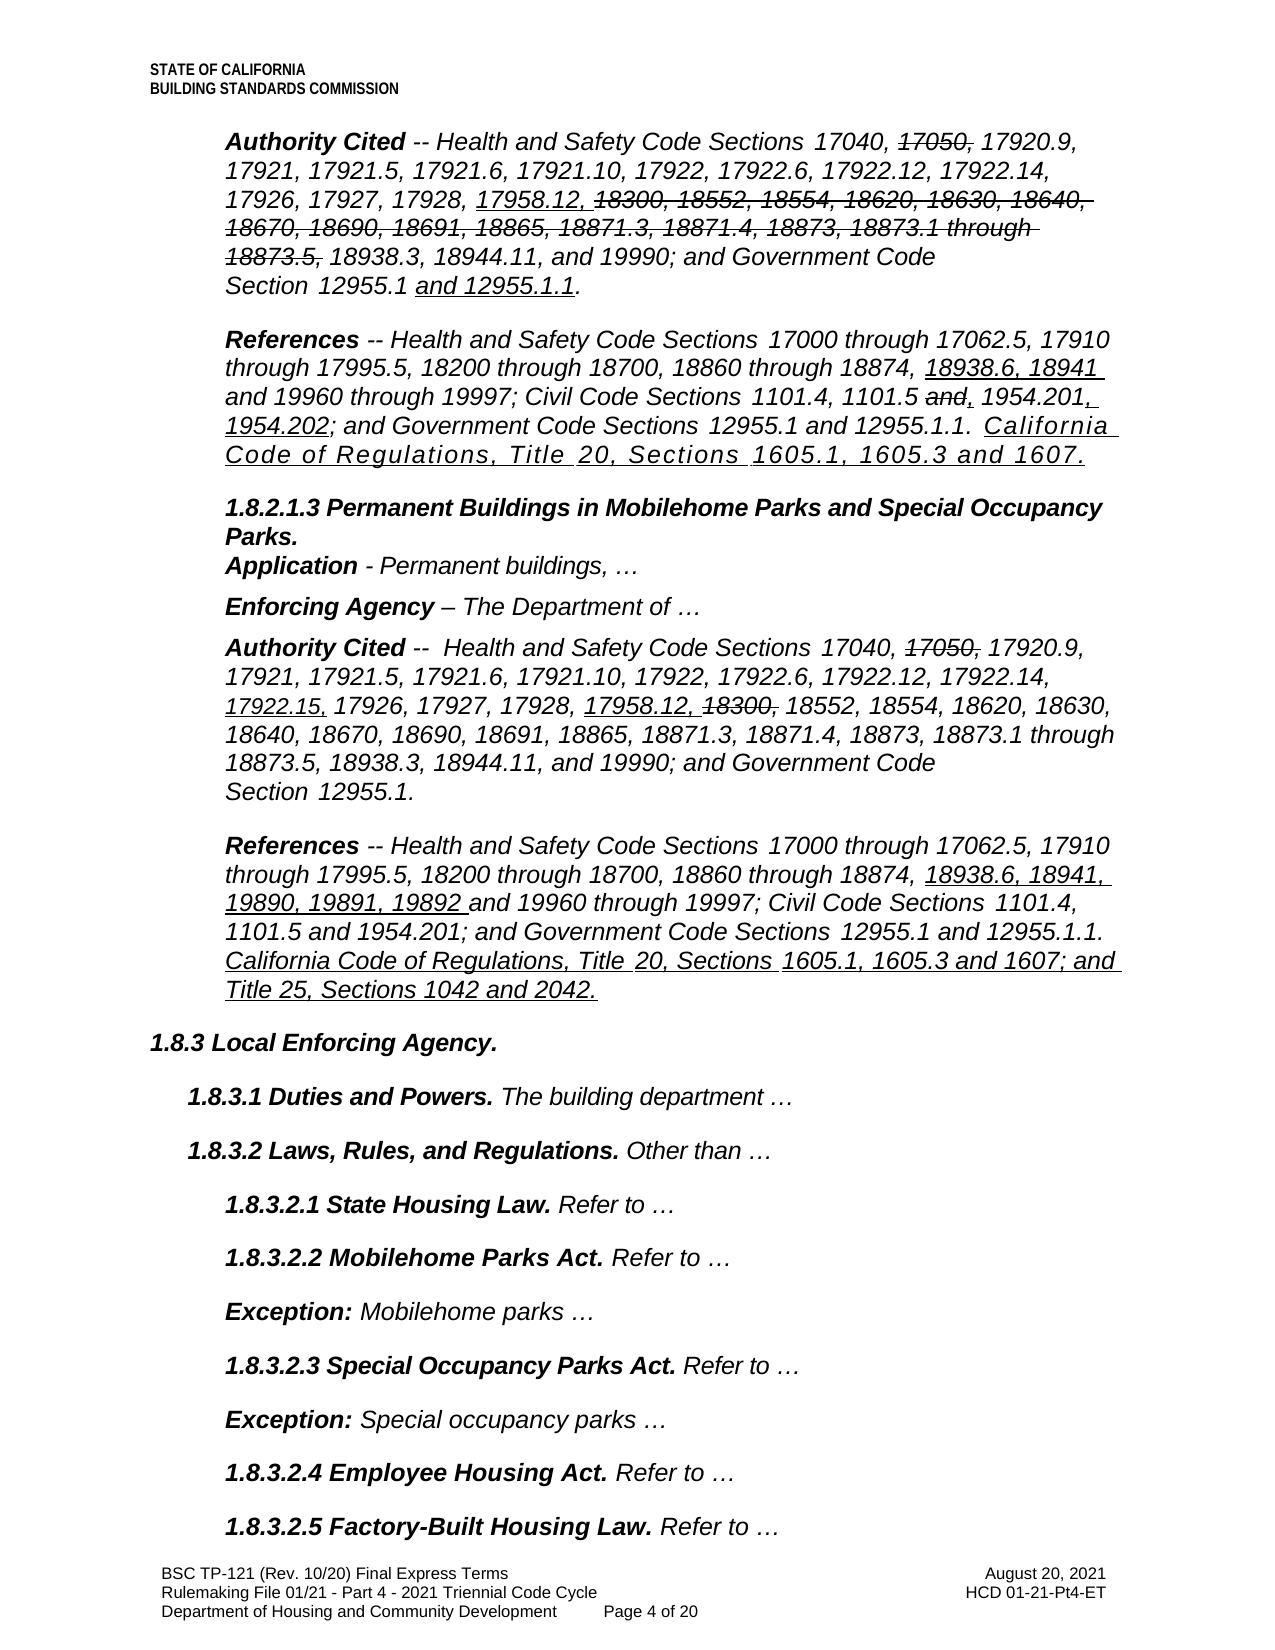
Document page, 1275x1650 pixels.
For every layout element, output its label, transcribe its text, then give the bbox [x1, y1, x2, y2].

text Enforcing Agency – The Department of … [225, 592, 1125, 621]
text 1.8.3.2.2 Mobilehome Parks Act. Refer to … [225, 1243, 1125, 1272]
text 1.8.3.2.3 Special Occupancy Parks Act. Refer to … [225, 1351, 1125, 1379]
text Authority Cited -- Health and Safety Code Sections 17040, 17050, 17920.9, 17921, 17921.5, 17921.6, 17921.10, 17922, 17922.6, 17922.12, 17922.14, 17922.15, 17926, 17927, 17928, 17958.12, 18300, 18552, 18554, 18620, 18630, 18640, 18670, 18690, 18691, 18865, 18871.3, 18871.4, 18873, 18873.1 through 18873.5, 18938.3, 18944.11, and 19990; and Government Code Section 12955.1. [225, 633, 1125, 806]
text 1.8.2.1.3 Permanent Buildings in Mobilehome Parks and Special Occupancy Parks. [225, 493, 1125, 551]
text 1.8.3.2.5 Factory-Built Housing Law. Refer to … [225, 1512, 1125, 1541]
text 1.8.3.1 Duties and Powers. The building department … [187, 1082, 1125, 1111]
text 1.8.3 Local Enforcing Agency. [150, 1028, 1125, 1057]
text Exception: Special occupancy parks … [225, 1404, 1125, 1433]
text References -- Health and Safety Code Sections 17000 through 17062.5, 17910 through 17995.5, 18200 through 18700, 18860 through 18874, 18938.6, 18941 and 19960 through 19997; Civil Code Sections 1101.4, 1101.5 and, 1954.201, 1954.202; and Government Code Sections 12955.1 and 12955.1.1. California Code of Regulations, Title 20, Sections 1605.1, 1605.3 and 1607. [225, 324, 1125, 468]
text Authority Cited -- Health and Safety Code Sections 17040, 17050, 17920.9, 17921, 17921.5, 17921.6, 17921.10, 17922, 17922.6, 17922.12, 17922.14, 17926, 17927, 17928, 17958.12, 18300, 18552, 18554, 18620, 18630, 18640, 18670, 18690, 18691, 18865, 18871.3, 18871.4, 18873, 18873.1 through 18873.5, 18938.3, 18944.11, and 19990; and Government Code Section 12955.1 and 12955.1.1. [225, 127, 1125, 299]
text 1.8.3.2 Laws, Rules, and Regulations. Other than … [187, 1136, 1125, 1164]
text Application - Permanent buildings, … [225, 551, 1125, 579]
text Exception: Mobilehome parks … [225, 1297, 1125, 1326]
text 1.8.3.2.1 State Housing Law. Refer to … [225, 1189, 1125, 1218]
text 1.8.3.2.4 Employee Housing Act. Refer to … [225, 1458, 1125, 1487]
text References -- Health and Safety Code Sections 17000 through 17062.5, 17910 through 17995.5, 18200 through 18700, 18860 through 18874, 18938.6, 18941, 19890, 19891, 19892 and 19960 through 19997; Civil Code Sections 1101.4, 1101.5 and 1954.201; and Government Code Sections 12955.1 and 12955.1.1. California Code of Regulations, Title 20, Sections 1605.1, 1605.3 and 1607; and Title 25, Sections 1042 and 2042. [225, 831, 1125, 1003]
